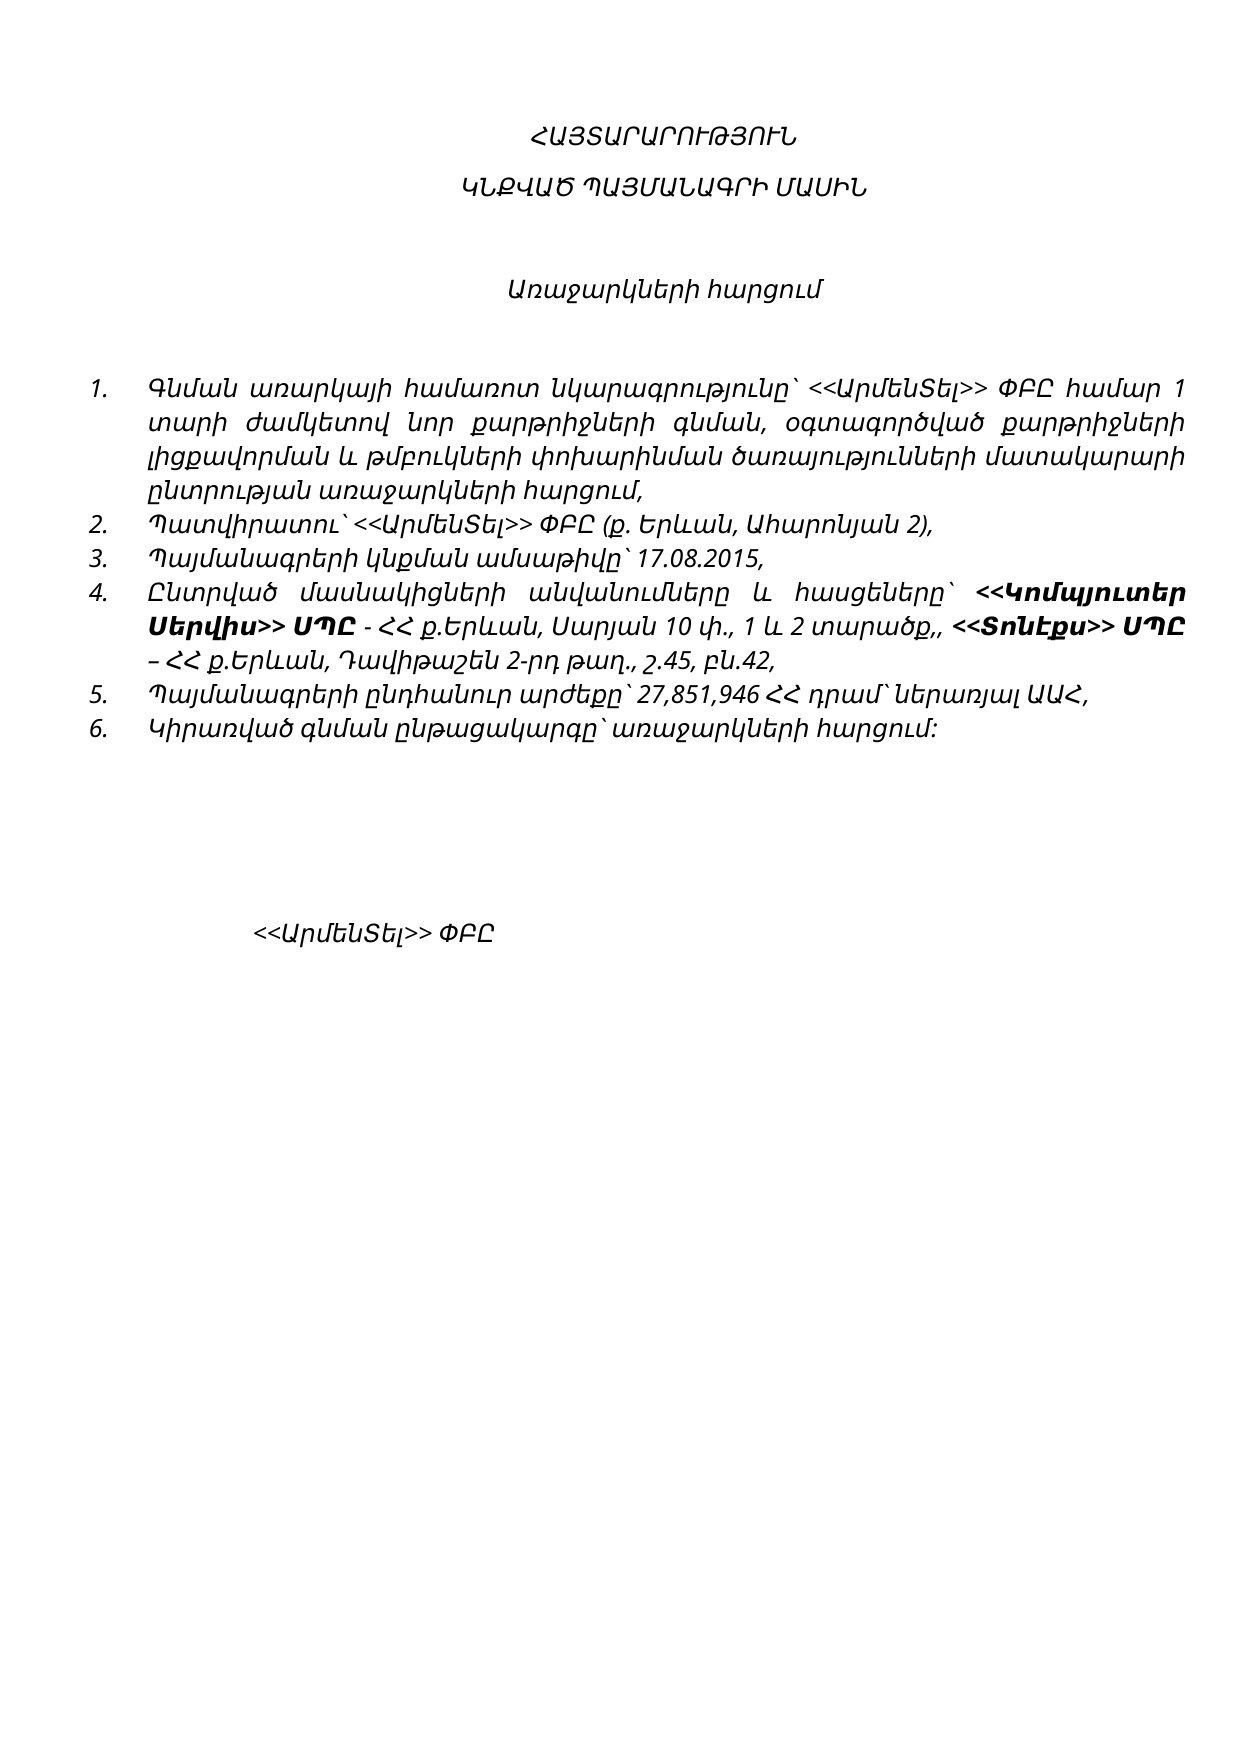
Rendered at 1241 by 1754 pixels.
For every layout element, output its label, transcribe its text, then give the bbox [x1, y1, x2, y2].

subtitle Առաջարկների հարցում [177, 271, 1152, 305]
list Պայմանագրերի ընդհանուր արժեքը` 27,851,946 ՀՀ դրամ` ներառյալ ԱԱՀ, [88, 677, 1187, 711]
title ԿՆՔՎԱԾ ՊԱՅՄԱՆԱԳՐԻ ՄԱՍԻՆ [177, 169, 1152, 203]
list Կիրառված գնման ընթացակարգը` առաջարկների հարցում: [88, 711, 1187, 745]
text <<ԱրմենՏել>> ՓԲԸ [252, 915, 1187, 949]
list Պատվիրատու` <<ԱրմենՏել>> ՓԲԸ (ք. Երևան, Ահարոնյան 2), [88, 507, 1187, 541]
title ՀԱՅՏԱՐԱՐՈՒԹՅՈՒՆ [177, 118, 1152, 152]
list Գնման առարկայի համառոտ նկարագրությունը` <<ԱրմենՏել>> ՓԲԸ համար 1 տարի ժամկետով նոր քարթրիջների գնման, օգտագործված քարթրիջների լիցքավորման և թմբուկների փոխարինման ծառայությունների մատակարարի ընտրության առաջարկների հարցում, [88, 370, 1187, 507]
list Ընտրված մասնակիցների անվանումները և հասցեները` <<Կոմպյուտեր Սերվիս>> ՍՊԸ - ՀՀ ք.Երևան, Սարյան 10 փ., 1 և 2 տարածք,, <<Տոնէքս>> ՍՊԸ – ՀՀ ք.Երևան, Դավիթաշեն 2-րդ թաղ., շ.45, բն.42, [88, 575, 1187, 677]
list Պայմանագրերի կնքման ամսաթիվը` 17.08.2015, [88, 541, 1187, 575]
